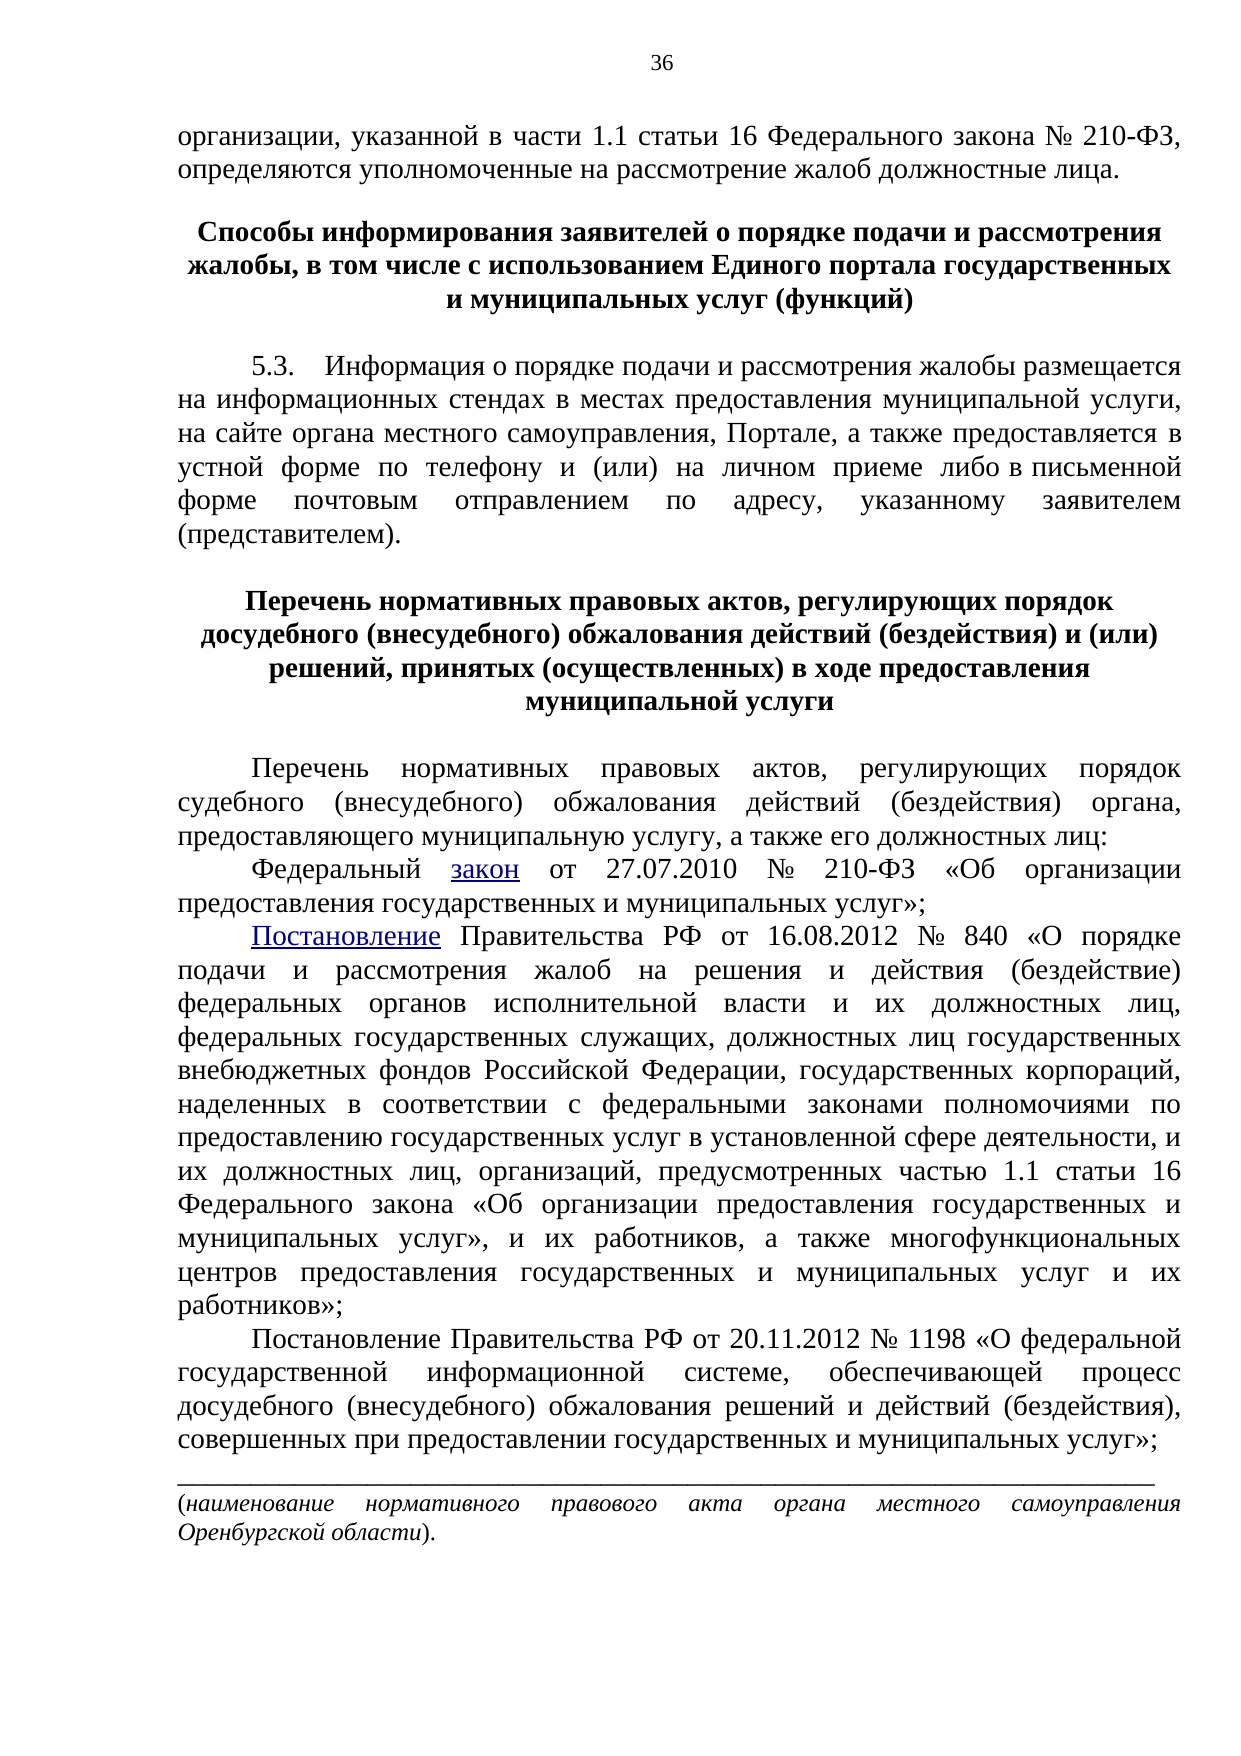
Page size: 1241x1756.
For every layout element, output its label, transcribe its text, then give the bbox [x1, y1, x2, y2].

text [177, 118, 1182, 185]
text Федеральный закон от 27.07.2010 № 210-ФЗ «Об организации предоставления государственных и муниципальных услуг»; [177, 851, 1182, 918]
text Перечень нормативных правовых актов, регулирующих порядок судебного (внесудебного) обжалования действий (бездействия) органа, предоставляющего муниципальную услугу, а также его должностных лиц: [177, 751, 1182, 851]
subtitle Способы информирования заявителей о порядке подачи и рассмотрения жалобы, в том числе с использованием Единого портала государственных и муниципальных услуг (функций) [177, 214, 1182, 314]
text Постановление Правительства РФ от 16.08.2012 № 840 «О порядке подачи и рассмотрения жалоб на решения и действия (бездействие) федеральных органов исполнительной власти и их должностных лиц, федеральных государственных служащих, должностных лиц государственных внебюджетных фондов Российской Федерации, государственных корпораций, наделенных в соответствии с федеральными законами полномочиями по предоставлению государственных услуг в установленной сфере деятельности, и их должностных лиц, организаций, предусмотренных частью 1.1 статьи 16 Федерального закона «Об организации предоставления государственных и муниципальных услуг», и их работников, а также многофункциональных центров предоставления государственных и муниципальных услуг и их работников»; [177, 918, 1182, 1321]
subtitle Перечень нормативных правовых актов, регулирующих порядок досудебного (внесудебного) обжалования действий (бездействия) и (или) решений, принятых (осуществленных) в ходе предоставления муниципальной услуги [177, 583, 1182, 717]
text Постановление Правительства РФ от 20.11.2012 № 1198 «О федеральной государственной информационной системе, обеспечивающей процесс досудебного (внесудебного) обжалования решений и действий (бездействия), совершенных при предоставлении государственных и муниципальных услуг»; [177, 1321, 1182, 1455]
text ___________________________________________________________________ (наименование нормативного правового акта органа местного самоуправления Оренбургской области). [177, 1455, 1182, 1546]
list Информация о порядке подачи и рассмотрения жалобы размещается на информационных стендах в местах предоставления муниципальной услуги, на сайте органа местного самоуправления, Портале, а также предоставляется в устной форме по телефону и (или) на личном приеме либо в письменной форме почтовым отправлением по адресу, указанному заявителем (представителем). [177, 348, 1182, 549]
